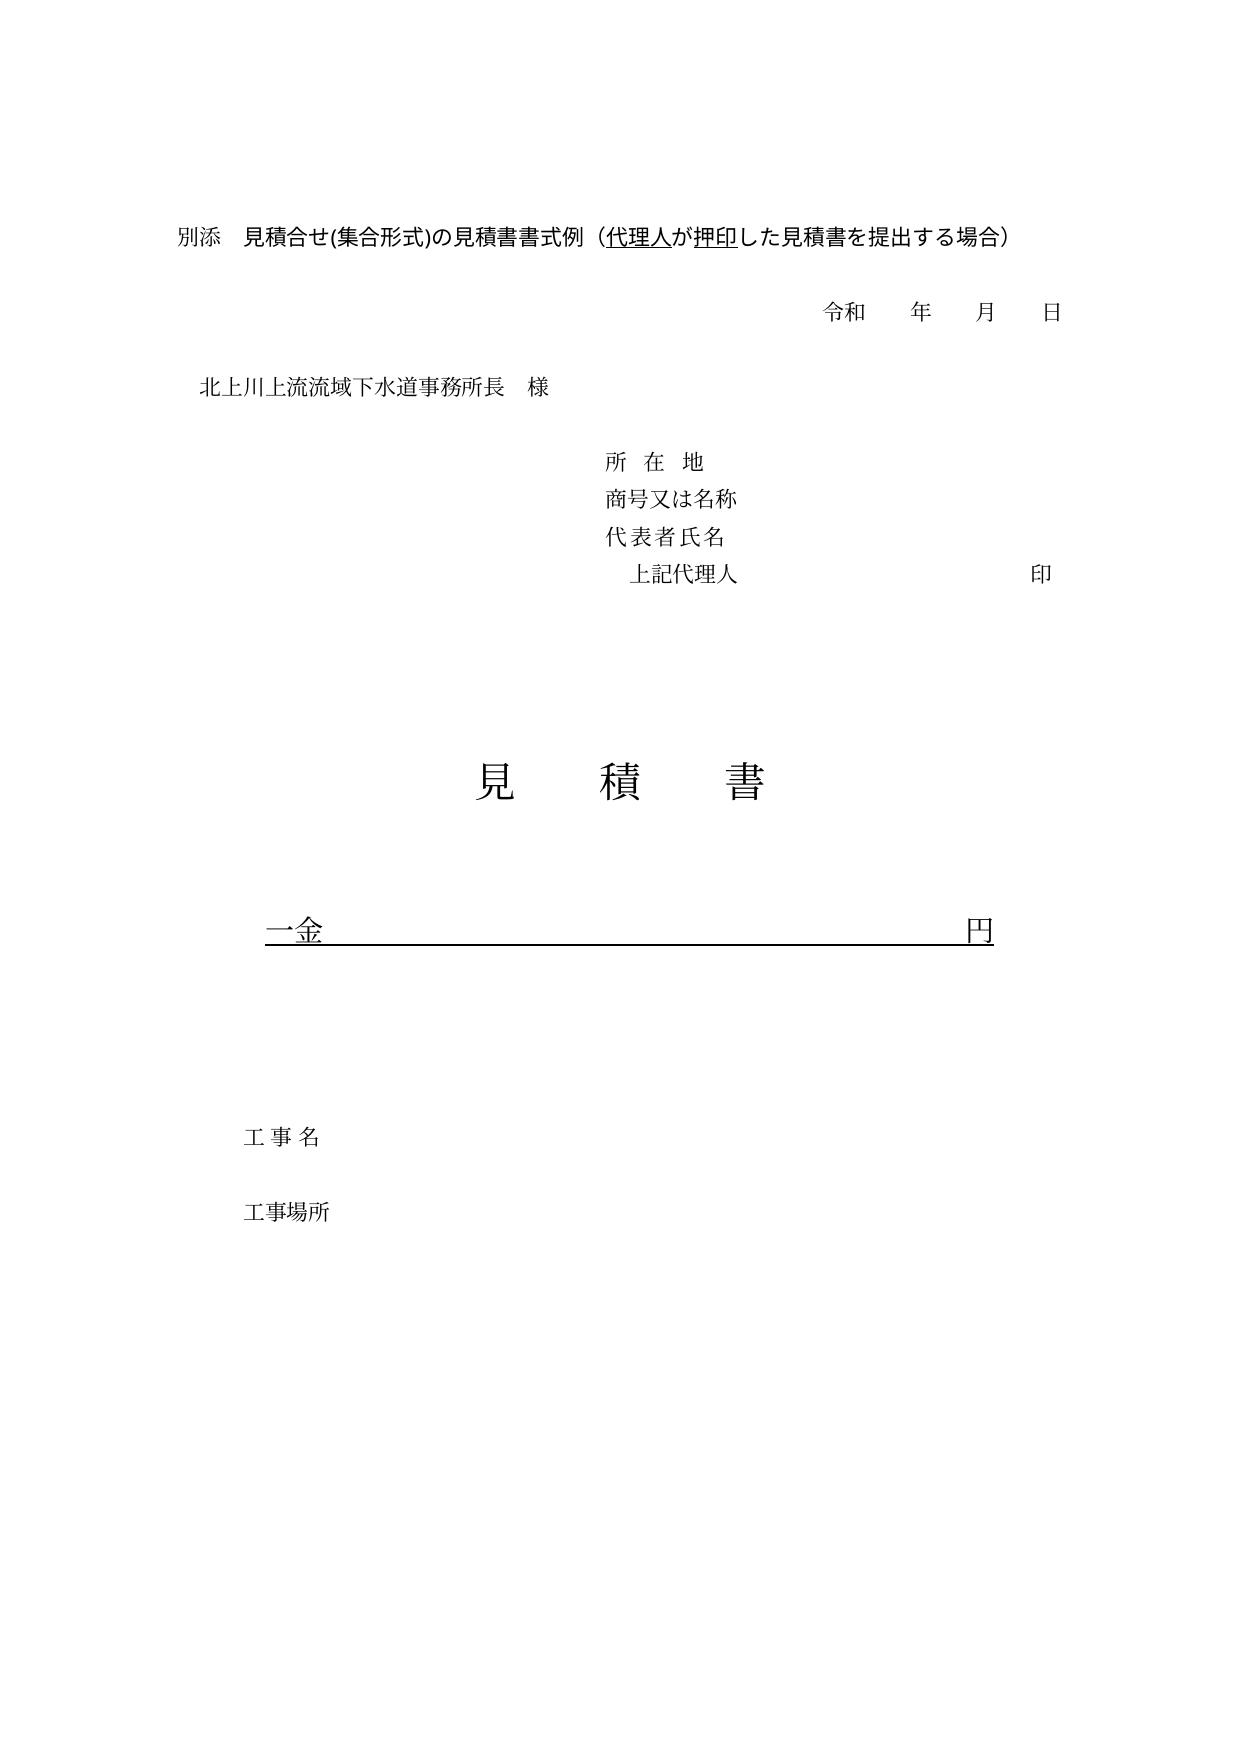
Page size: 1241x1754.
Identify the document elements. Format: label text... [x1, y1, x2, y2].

text 見 積 書 [177, 742, 1063, 817]
text 北上川上流流域下水道事務所長 様 [177, 367, 1063, 404]
text 商号又は名称 [177, 479, 1063, 517]
text 令和 年 月 日 [177, 292, 1063, 329]
text 一金 円 [177, 892, 1063, 967]
text 別添 見積合せ(集合形式)の見積書書式例（代理人が押印した見積書を提出する場合） [177, 217, 1063, 254]
text 所在地 [177, 442, 1063, 479]
text 工 事 名 [177, 1117, 1063, 1154]
text 上記代理人 印 [177, 554, 1063, 592]
text 代表者氏名 [177, 517, 1063, 554]
text 工事場所 [177, 1192, 1063, 1229]
